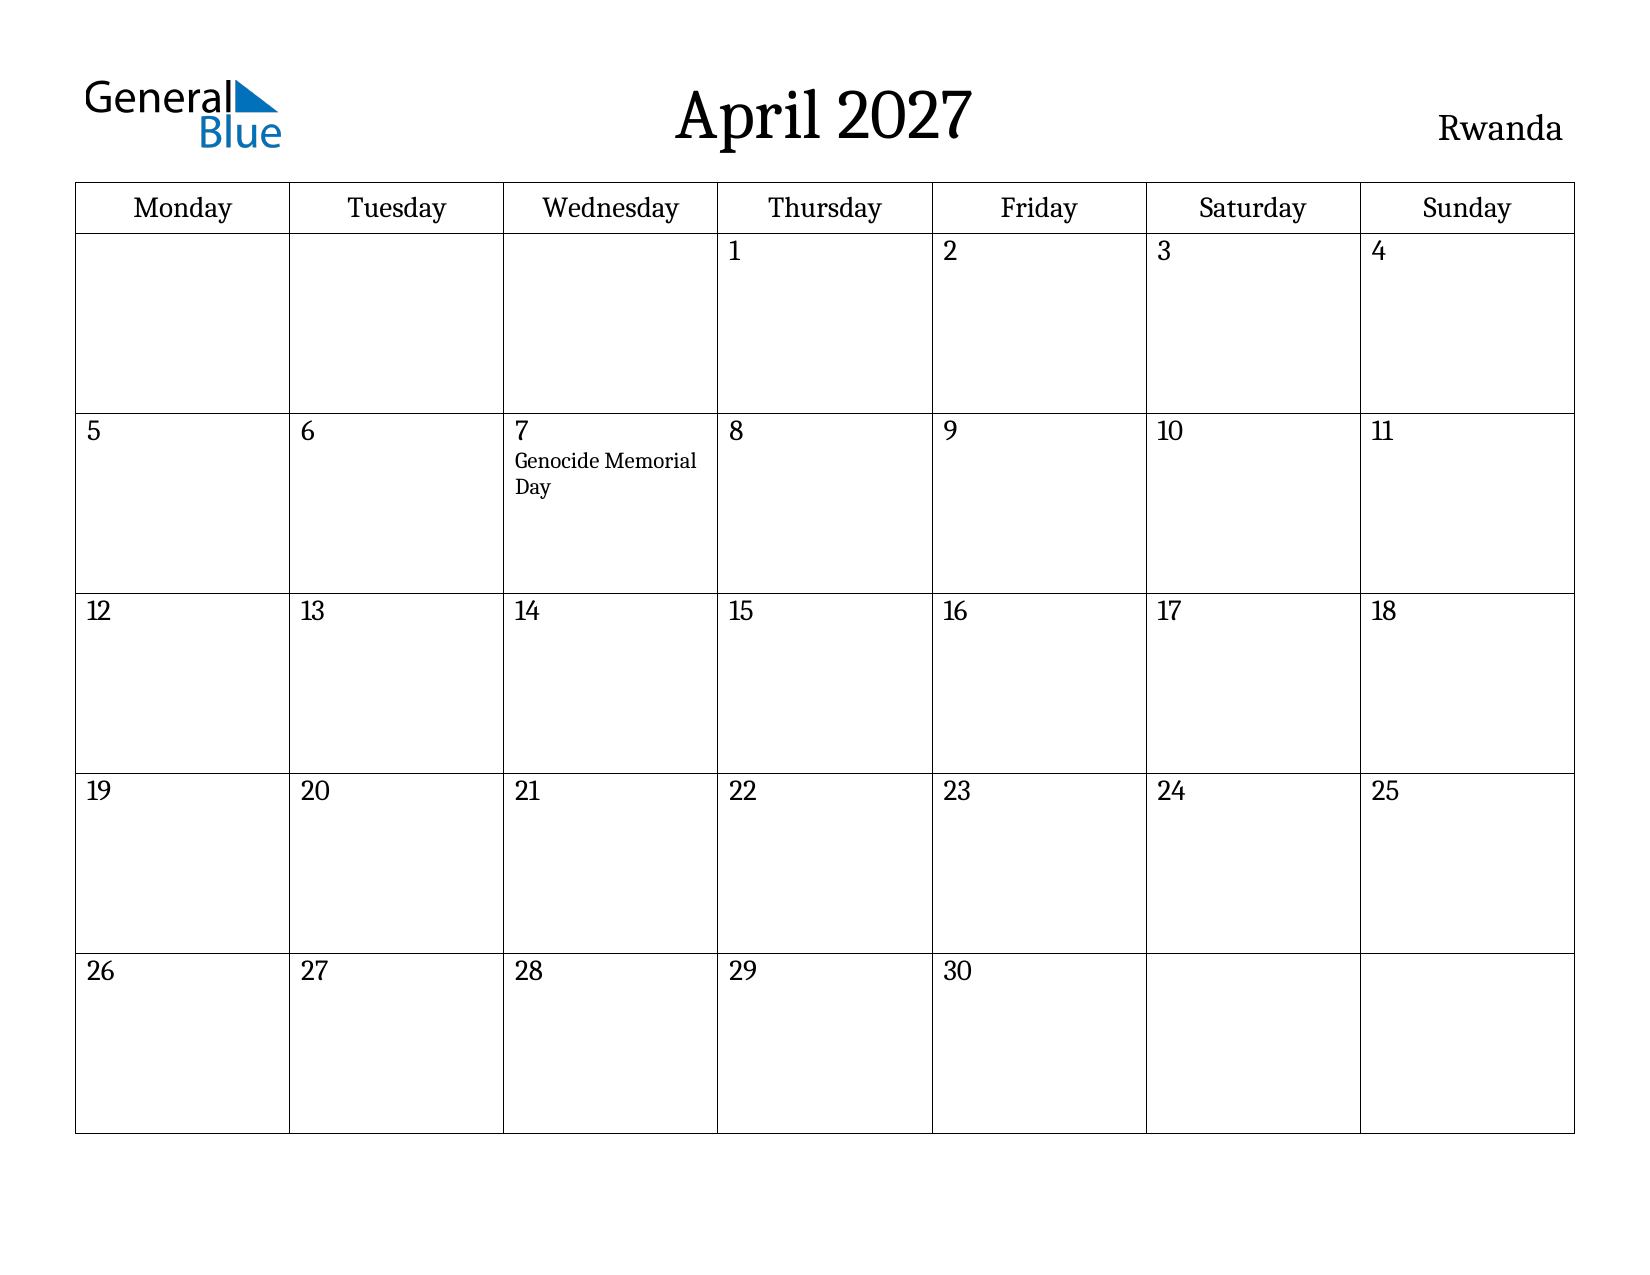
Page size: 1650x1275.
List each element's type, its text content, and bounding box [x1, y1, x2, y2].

table_cell 5 [76, 414, 289, 447]
table_cell 28 [504, 954, 717, 987]
table_cell Wednesday [504, 183, 717, 233]
table_cell 7 [504, 414, 717, 447]
table_cell [76, 448, 289, 593]
table_cell 1 [718, 234, 932, 267]
table_cell [76, 988, 289, 1133]
table_cell [1147, 267, 1360, 413]
table_cell [1147, 808, 1360, 953]
table_header April 2027 [504, 75, 1146, 182]
table_cell Tuesday [290, 183, 503, 233]
table_cell [504, 988, 717, 1133]
table_cell 27 [290, 954, 503, 987]
table_cell 12 [76, 594, 289, 627]
table_cell [76, 808, 289, 953]
table_cell Sunday [1361, 183, 1574, 233]
table_cell [504, 267, 717, 413]
table_cell Genocide Memorial Day [504, 448, 717, 593]
table_cell [1361, 627, 1574, 773]
table_cell 23 [933, 774, 1146, 807]
table_cell 2 [933, 234, 1146, 267]
table_cell [1361, 267, 1574, 413]
table_cell [718, 448, 932, 593]
table_cell 13 [290, 594, 503, 627]
table_cell [1361, 988, 1574, 1133]
table_cell 19 [76, 774, 289, 807]
table_cell [290, 808, 503, 953]
table_cell Friday [933, 183, 1146, 233]
table_cell [504, 234, 717, 267]
table_cell 22 [718, 774, 932, 807]
table_cell [290, 988, 503, 1133]
table_cell [504, 808, 717, 953]
table_cell [718, 267, 932, 413]
table_cell [76, 627, 289, 773]
table_cell [76, 267, 289, 413]
table_cell 17 [1147, 594, 1360, 627]
table_cell [933, 267, 1146, 413]
table_cell 15 [718, 594, 932, 627]
table_cell Saturday [1147, 183, 1360, 233]
table_cell 10 [1147, 414, 1360, 447]
table_cell 4 [1361, 234, 1574, 267]
table_cell 9 [933, 414, 1146, 447]
table_cell [290, 267, 503, 413]
table_cell 14 [504, 594, 717, 627]
table_cell 24 [1147, 774, 1360, 807]
table_cell [1147, 954, 1360, 987]
table_cell [718, 988, 932, 1133]
table_cell [504, 627, 717, 773]
table_cell [933, 627, 1146, 773]
table_cell 18 [1361, 594, 1574, 627]
table_cell [1361, 954, 1574, 987]
table_cell 8 [718, 414, 932, 447]
picture [86, 80, 281, 148]
table_cell [933, 988, 1146, 1133]
table_header Rwanda [1146, 75, 1574, 182]
table_cell [718, 627, 932, 773]
table_cell Monday [76, 183, 289, 233]
table_cell [1361, 808, 1574, 953]
table_cell [1147, 627, 1360, 773]
table_cell [933, 448, 1146, 593]
table_cell 29 [718, 954, 932, 987]
table_cell 20 [290, 774, 503, 807]
table_cell 26 [76, 954, 289, 987]
table_cell 25 [1361, 774, 1574, 807]
table_cell [718, 808, 932, 953]
table_cell Thursday [718, 183, 932, 233]
table_cell 3 [1147, 234, 1360, 267]
table_cell [1361, 448, 1574, 593]
table_cell 6 [290, 414, 503, 447]
table_cell [290, 448, 503, 593]
table_cell 30 [933, 954, 1146, 987]
table_cell 16 [933, 594, 1146, 627]
table_cell [290, 627, 503, 773]
table_header [76, 75, 503, 182]
table_cell [290, 234, 503, 267]
table_cell 21 [504, 774, 717, 807]
table_cell [76, 234, 289, 267]
table_cell [1147, 988, 1360, 1133]
table_cell [1147, 448, 1360, 593]
table_cell 11 [1361, 414, 1574, 447]
table_cell [933, 808, 1146, 953]
